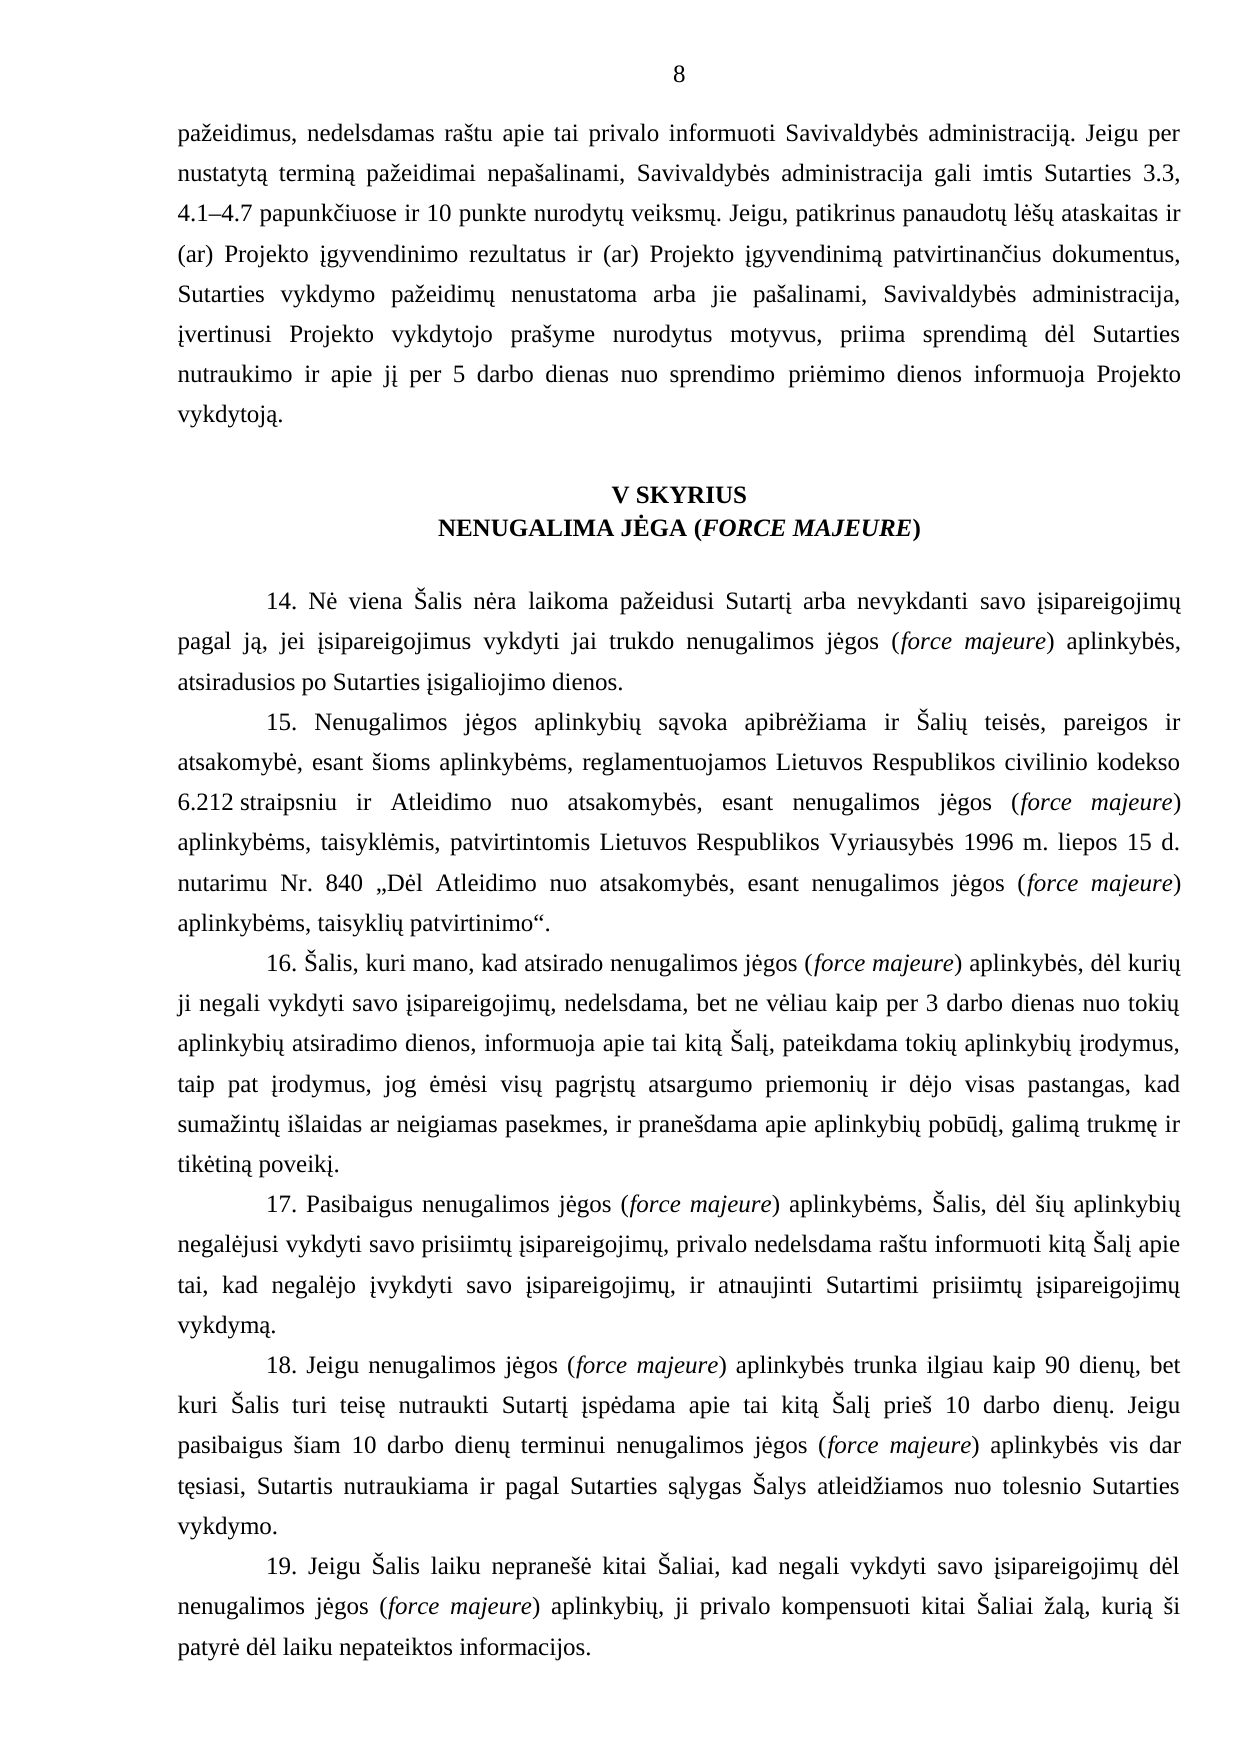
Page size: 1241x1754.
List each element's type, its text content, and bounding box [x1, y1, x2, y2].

text NENUGALIMA JĖGA (FORCE MAJEURE) [177, 513, 1181, 542]
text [177, 118, 1181, 428]
text 18. Jeigu nenugalimos jėgos (force majeure) aplinkybės trunka ilgiau kaip 90 dienų, bet kuri Šalis turi teisę nutraukti Sutartį įspėdama apie tai kitą Šalį prieš 10 darbo dienų. Jeigu pasibaigus šiam 10 darbo dienų terminui nenugalimos jėgos (force majeure) aplinkybės vis dar tęsiasi, Sutartis nutraukiama ir pagal Sutarties sąlygas Šalys atleidžiamos nuo tolesnio Sutarties vykdymo. [177, 1350, 1181, 1540]
text 15. Nenugalimos jėgos aplinkybių sąvoka apibrėžiama ir Šalių teisės, pareigos ir atsakomybė, esant šioms aplinkybėms, reglamentuojamos Lietuvos Respublikos civilinio kodekso 6.212 straipsniu ir Atleidimo nuo atsakomybės, esant nenugalimos jėgos (force majeure) aplinkybėms, taisyklėmis, patvirtintomis Lietuvos Respublikos Vyriausybės 1996 m. liepos 15 d. nutarimu Nr. 840 „Dėl Atleidimo nuo atsakomybės, esant nenugalimos jėgos (force majeure) aplinkybėms, taisyklių patvirtinimo“. [177, 707, 1181, 937]
text 17. Pasibaigus nenugalimos jėgos (force majeure) aplinkybėms, Šalis, dėl šių aplinkybių negalėjusi vykdyti savo prisiimtų įsipareigojimų, privalo nedelsdama raštu informuoti kitą Šalį apie tai, kad negalėjo įvykdyti savo įsipareigojimų, ir atnaujinti Sutartimi prisiimtų įsipareigojimų vykdymą. [177, 1189, 1181, 1339]
text 14. Nė viena Šalis nėra laikoma pažeidusi Sutartį arba nevykdanti savo įsipareigojimų pagal ją, jei įsipareigojimus vykdyti jai trukdo nenugalimos jėgos (force majeure) aplinkybės, atsiradusios po Sutarties įsigaliojimo dienos. [177, 586, 1181, 695]
text 19. Jeigu Šalis laiku nepranešė kitai Šaliai, kad negali vykdyti savo įsipareigojimų dėl nenugalimos jėgos (force majeure) aplinkybių, ji privalo kompensuoti kitai Šaliai žalą, kurią ši patyrė dėl laiku nepateiktos informacijos. [177, 1551, 1181, 1660]
text V SKYRIUS [177, 480, 1181, 509]
text 16. Šalis, kuri mano, kad atsirado nenugalimos jėgos (force majeure) aplinkybės, dėl kurių ji negali vykdyti savo įsipareigojimų, nedelsdama, bet ne vėliau kaip per 3 darbo dienas nuo tokių aplinkybių atsiradimo dienos, informuoja apie tai kitą Šalį, pateikdama tokių aplinkybių įrodymus, taip pat įrodymus, jog ėmėsi visų pagrįstų atsargumo priemonių ir dėjo visas pastangas, kad sumažintų išlaidas ar neigiamas pasekmes, ir pranešdama apie aplinkybių pobūdį, galimą trukmę ir tikėtiną poveikį. [177, 948, 1181, 1178]
